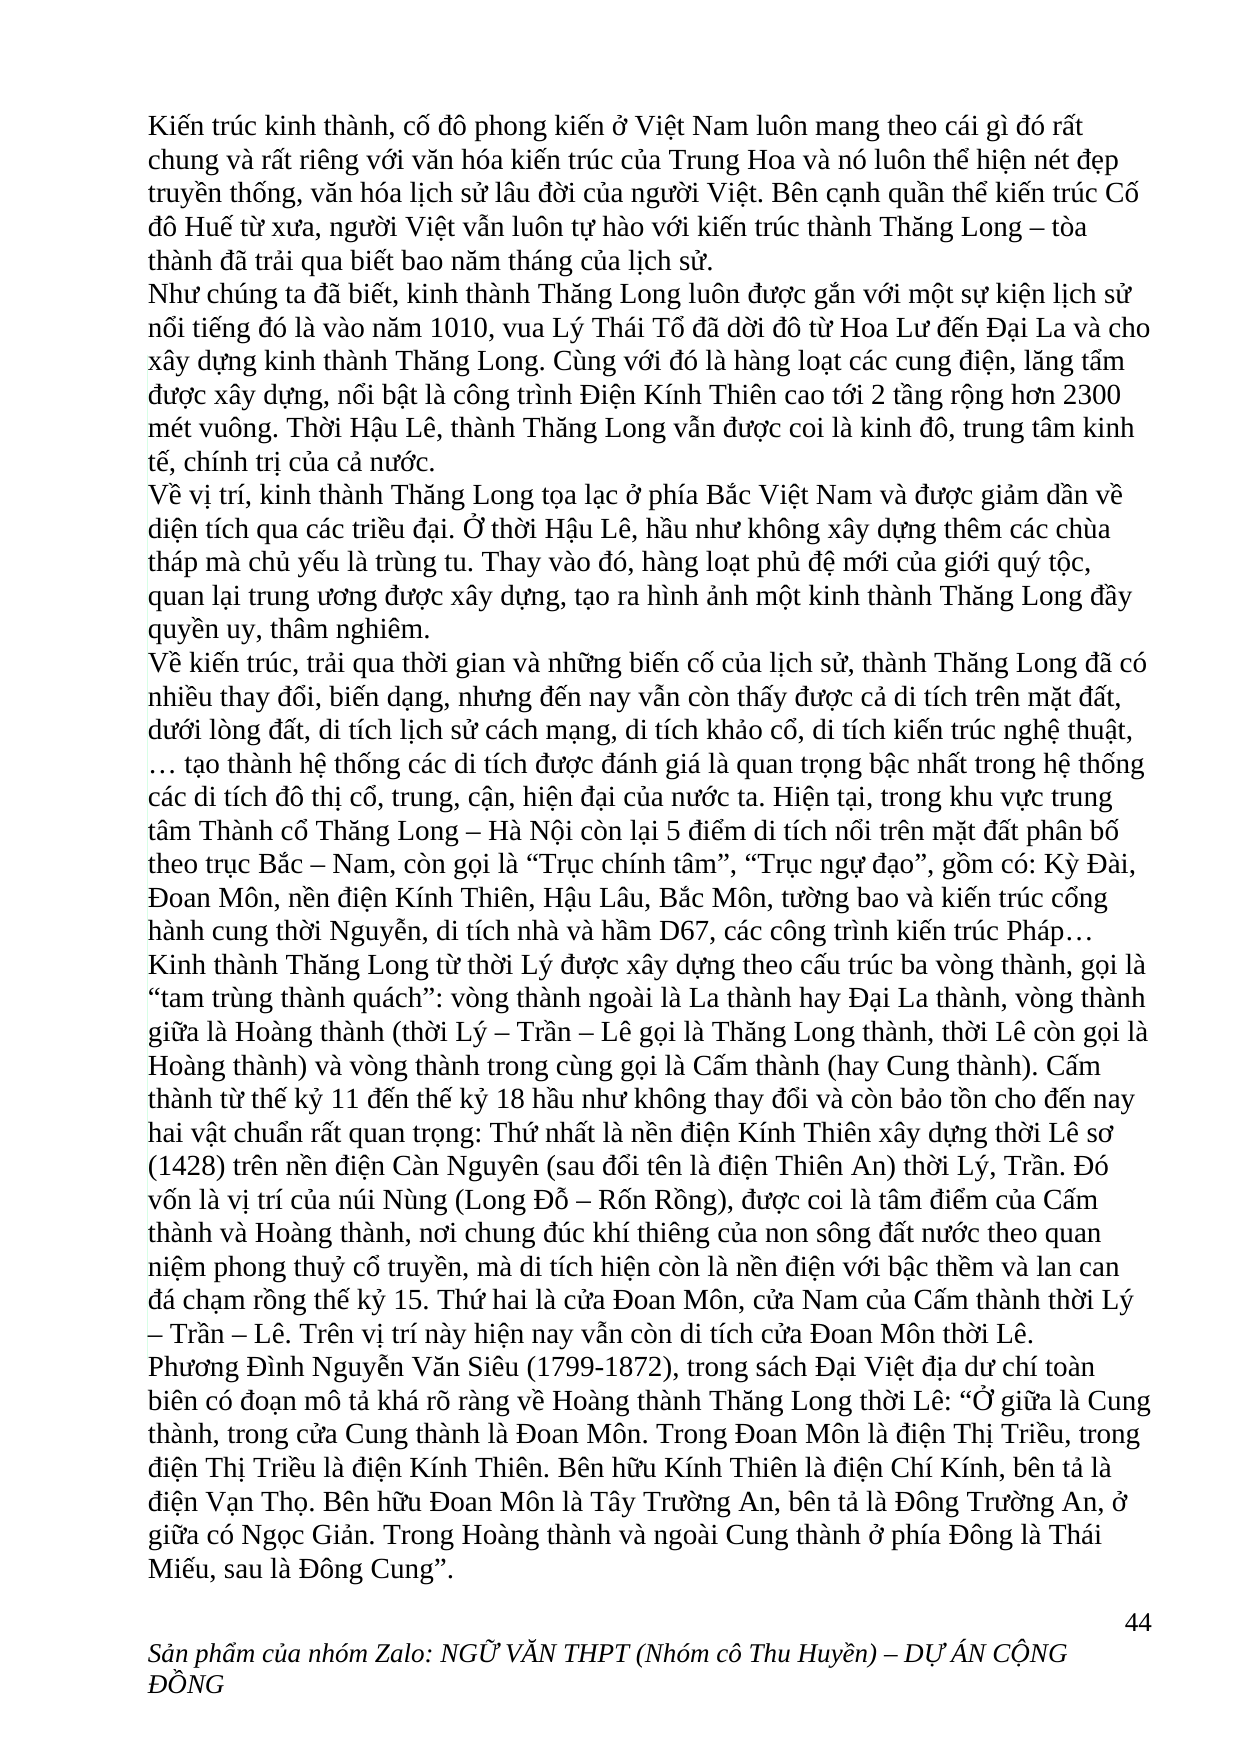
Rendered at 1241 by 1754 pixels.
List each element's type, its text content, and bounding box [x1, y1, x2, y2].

text Về kiến trúc, trải qua thời gian và những biến cố của lịch sử, thành Thăng Long đã có nhiều thay đổi, biến dạng, nhưng đến nay vẫn còn thấy được cả di tích trên mặt đất, dưới lòng đất, di tích lịch sử cách mạng, di tích khảo cổ, di tích kiến trúc nghệ thuật,… tạo thành hệ thống các di tích được đánh giá là quan trọng bậc nhất trong hệ thống các di tích đô thị cổ, trung, cận, hiện đại của nước ta. Hiện tại, trong khu vực trung tâm Thành cổ Thăng Long – Hà Nội còn lại 5 điểm di tích nổi trên mặt đất phân bố theo trục Bắc – Nam, còn gọi là “Trục chính tâm”, “Trục ngự đạo”, gồm có: Kỳ Đài, Đoan Môn, nền điện Kính Thiên, Hậu Lâu, Bắc Môn, tường bao và kiến trúc cổng hành cung thời Nguyễn, di tích nhà và hầm D67, các công trình kiến trúc Pháp… [148, 645, 1152, 947]
text Kiến trúc kinh thành, cố đô phong kiến ở Việt Nam luôn mang theo cái gì đó rất chung và rất riêng với văn hóa kiến trúc của Trung Hoa và nó luôn thể hiện nét đẹp truyền thống, văn hóa lịch sử lâu đời của người Việt. Bên cạnh quần thể kiến trúc Cố đô Huế từ xưa, người Việt vẫn luôn tự hào với kiến trúc thành Thăng Long – tòa thành đã trải qua biết bao năm tháng của lịch sử. [148, 108, 1152, 276]
text Về vị trí, kinh thành Thăng Long tọa lạc ở phía Bắc Việt Nam và được giảm dần về diện tích qua các triều đại. Ở thời Hậu Lê, hầu như không xây dựng thêm các chùa tháp mà chủ yếu là trùng tu. Thay vào đó, hàng loạt phủ đệ mới của giới quý tộc, quan lại trung ương được xây dựng, tạo ra hình ảnh một kinh thành Thăng Long đầy quyền uy, thâm nghiêm. [148, 477, 1152, 645]
text Như chúng ta đã biết, kinh thành Thăng Long luôn được gắn với một sự kiện lịch sử nổi tiếng đó là vào năm 1010, vua Lý Thái Tổ đã dời đô từ Hoa Lư đến Đại La và cho xây dựng kinh thành Thăng Long. Cùng với đó là hàng loạt các cung điện, lăng tẩm được xây dựng, nổi bật là công trình Điện Kính Thiên cao tới 2 tầng rộng hơn 2300 mét vuông. Thời Hậu Lê, thành Thăng Long vẫn được coi là kinh đô, trung tâm kinh tế, chính trị của cả nước. [148, 276, 1152, 477]
text Phương Đình Nguyễn Văn Siêu (1799-1872), trong sách Đại Việt địa dư chí toàn biên có đoạn mô tả khá rõ ràng về Hoàng thành Thăng Long thời Lê: “Ở giữa là Cung thành, trong cửa Cung thành là Đoan Môn. Trong Đoan Môn là điện Thị Triều, trong điện Thị Triều là điện Kính Thiên. Bên hữu Kính Thiên là điện Chí Kính, bên tả là điện Vạn Thọ. Bên hữu Đoan Môn là Tây Trường An, bên tả là Đông Trường An, ở giữa có Ngọc Giản. Trong Hoàng thành và ngoài Cung thành ở phía Đông là Thái Miếu, sau là Đông Cung”. [148, 1349, 1152, 1584]
text Kinh thành Thăng Long từ thời Lý được xây dựng theo cấu trúc ba vòng thành, gọi là “tam trùng thành quách”: vòng thành ngoài là La thành hay Đại La thành, vòng thành giữa là Hoàng thành (thời Lý – Trần – Lê gọi là Thăng Long thành, thời Lê còn gọi là Hoàng thành) và vòng thành trong cùng gọi là Cấm thành (hay Cung thành). Cấm thành từ thế kỷ 11 đến thế kỷ 18 hầu như không thay đổi và còn bảo tồn cho đến nay hai vật chuẩn rất quan trọng: Thứ nhất là nền điện Kính Thiên xây dựng thời Lê sơ (1428) trên nền điện Càn Nguyên (sau đổi tên là điện Thiên An) thời Lý, Trần. Đó vốn là vị trí của núi Nùng (Long Đỗ – Rốn Rồng), được coi là tâm điểm của Cấm thành và Hoàng thành, nơi chung đúc khí thiêng của non sông đất nước theo quan niệm phong thuỷ cổ truyền, mà di tích hiện còn là nền điện với bậc thềm và lan can đá chạm rồng thế kỷ 15. Thứ hai là cửa Đoan Môn, cửa Nam của Cấm thành thời Lý – Trần – Lê. Trên vị trí này hiện nay vẫn còn di tích cửa Đoan Môn thời Lê. [148, 947, 1152, 1349]
